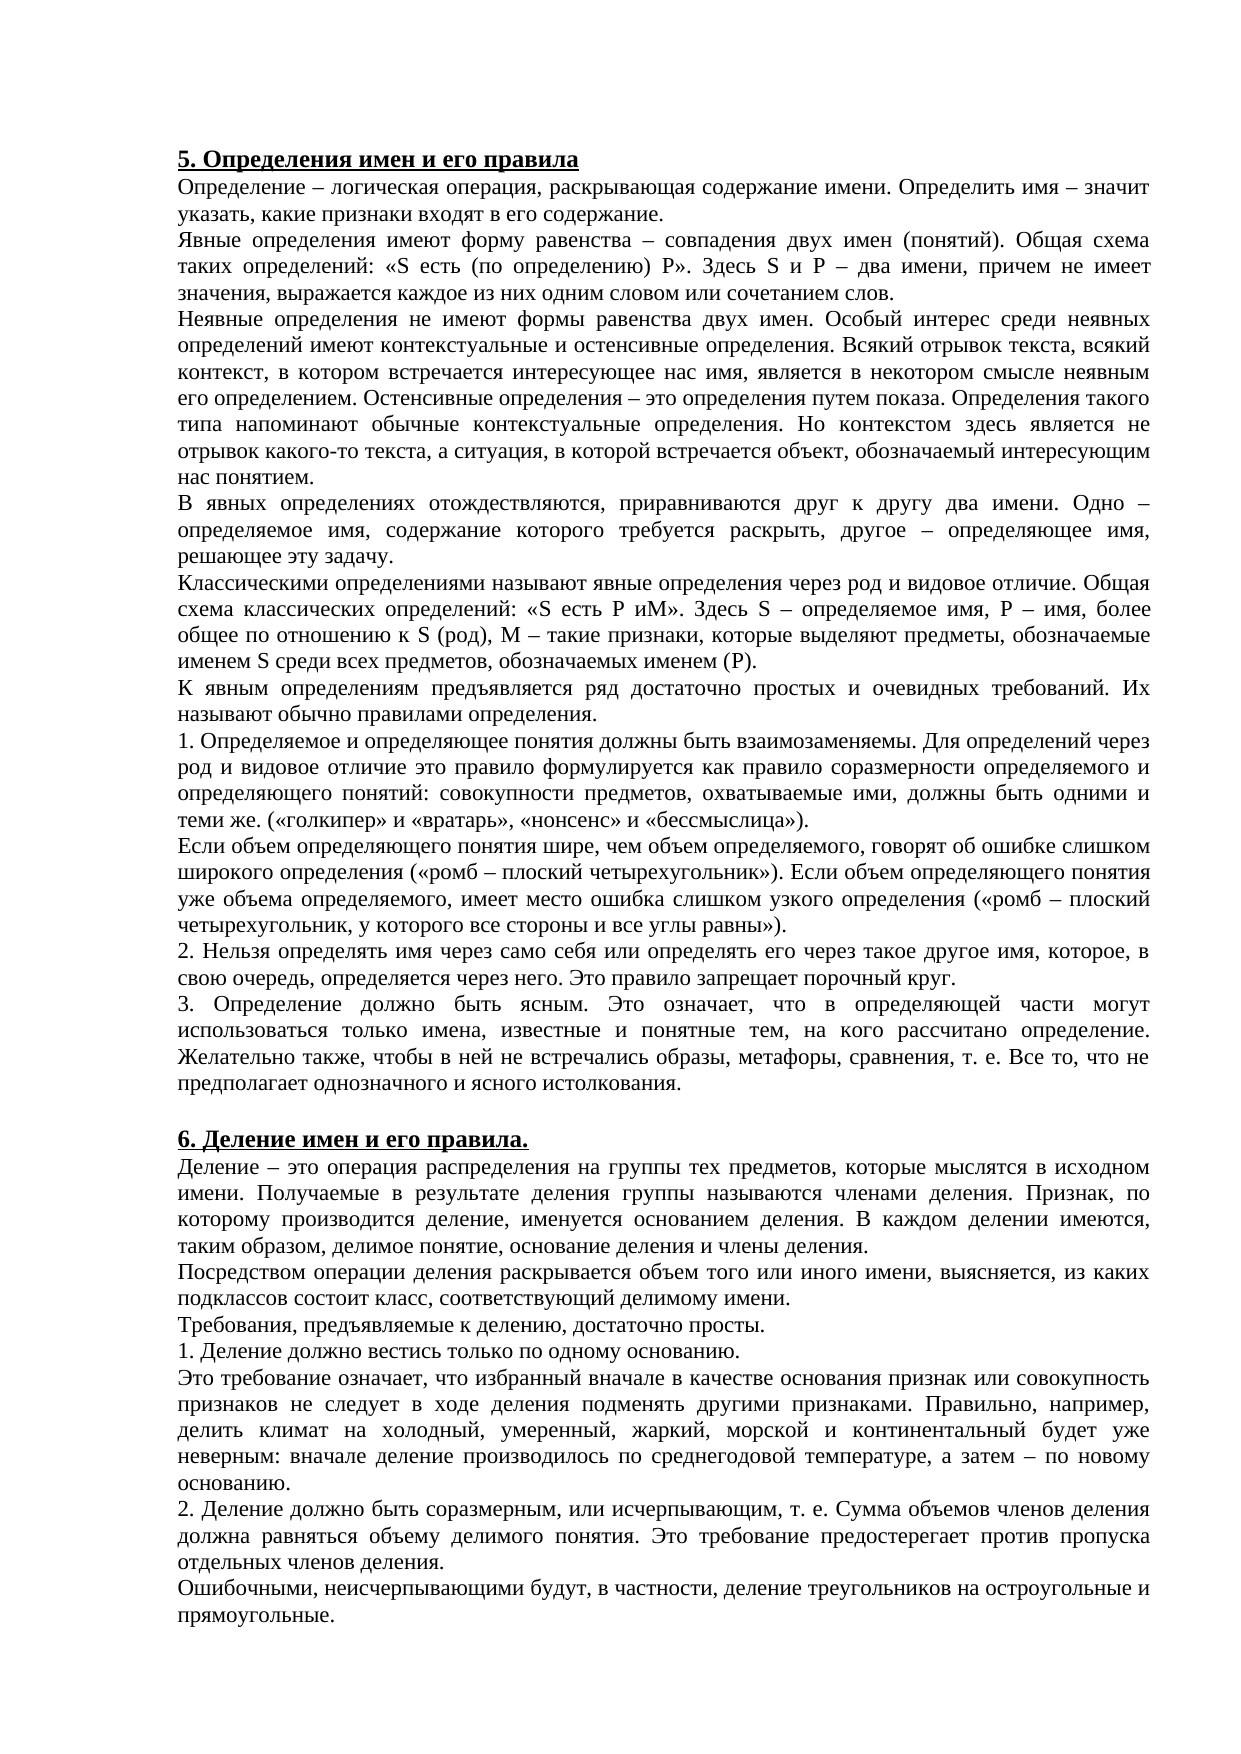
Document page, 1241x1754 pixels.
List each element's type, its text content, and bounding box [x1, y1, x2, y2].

text В явных определениях отождествляются, приравниваются друг к другу два имени. Одно – определяемое имя, содержание которого требуется раскрыть, другое – определяющее имя, решающее эту задачу. [177, 489, 1152, 568]
text Это требование означает, что избранный вначале в качестве основания признак или совокупность признаков не следует в ходе деления подменять другими признаками. Правильно, например, делить климат на холодный, умеренный, жаркий, морской и континентальный будет уже неверным: вначале деление производилось по среднегодовой температуре, а затем – по новому основанию. [177, 1363, 1152, 1495]
text Посредством операции деления раскрывается объем того или иного имени, выясняется, из каких подклассов состоит класс, соответствующий делимому имени. [177, 1258, 1152, 1311]
text К явным определениям предъявляется ряд достаточно простых и очевидных требований. Их называют обычно правилами определения. [177, 674, 1152, 727]
text Деление – это операция распределения на группы тех предметов, которые мыслятся в исходном имени. Получаемые в результате деления группы называются членами деления. Признак, по которому производится деление, именуется основанием деления. В каждом делении имеются, таким образом, делимое понятие, основание деления и члены деления. [177, 1153, 1152, 1258]
text Классическими определениями называют явные определения через род и видовое отличие. Общая схема классических определений: «S есть P иM». Здесь S – определяемое имя, P – имя, более общее по отношению к S (род), M – такие признаки, которые выделяют предметы, обозначаемые именем S среди всех предметов, обозначаемых именем (P). [177, 568, 1152, 674]
text Определение – логическая операция, раскрывающая содержание имени. Определить имя – значит указать, какие признаки входят в его содержание. [177, 173, 1152, 226]
text 5. Определения имен и его правила [177, 144, 1152, 173]
text 2. Нельзя определять имя через само себя или определять его через такое другое имя, которое, в свою очередь, определяется через него. Это правило запрещает порочный круг. [177, 937, 1152, 990]
text 2. Деление должно быть соразмерным, или исчерпывающим, т. е. Сумма объемов членов деления должна равняться объему делимого понятия. Это требование предостерегает против пропуска отдельных членов деления. [177, 1495, 1152, 1574]
text Если объем определяющего понятия шире, чем объем определяемого, говорят об ошибке слишком широкого определения («ромб – плоский четырехугольник»). Если объем определяющего понятия уже объема определяемого, имеет место ошибка слишком узкого определения («ромб – плоский четырехугольник, у которого все стороны и все углы равны»). [177, 832, 1152, 937]
text Явные определения имеют форму равенства – совпадения двух имен (понятий). Общая схема таких определений: «S есть (по определению) P». Здесь S и P – два имени, причем не имеет значения, выражается каждое из них одним словом или сочетанием слов. [177, 226, 1152, 305]
text 6. Деление имен и его правила. [177, 1124, 1152, 1153]
text 1. Определяемое и определяющее понятия должны быть взаимозаменяемы. Для определений через род и видовое отличие это правило формулируется как правило соразмерности определяемого и определяющего понятий: совокупности предметов, охватываемые ими, должны быть одними и теми же. («голкипер» и «вратарь», «нонсенс» и «бессмыслица»). [177, 727, 1152, 832]
text 3. Определение должно быть ясным. Это означает, что в определяющей части могут использоваться только имена, известные и понятные тем, на кого рассчитано определение. Желательно также, чтобы в ней не встречались образы, метафоры, сравнения, т. е. Все то, что не предполагает однозначного и ясного истолкования. [177, 990, 1152, 1096]
text Неявные определения не имеют формы равенства двух имен. Особый интерес среди неявных определений имеют контекстуальные и остенсивные определения. Всякий отрывок текста, всякий контекст, в котором встречается интересующее нас имя, является в некотором смысле неявным его определением. Остенсивные определения – это определения путем показа. Определения такого типа напоминают обычные контекстуальные определения. Но контекстом здесь является не отрывок какого-то текста, а ситуация, в которой встречается объект, обозначаемый интересующим нас понятием. [177, 305, 1152, 489]
text Требования, предъявляемые к делению, достаточно просты. [177, 1311, 1152, 1337]
text Ошибочными, неисчерпывающими будут, в частности, деление треугольников на остроугольные и прямоугольные. [177, 1574, 1152, 1627]
text 1. Деление должно вестись только по одному основанию. [177, 1337, 1152, 1363]
